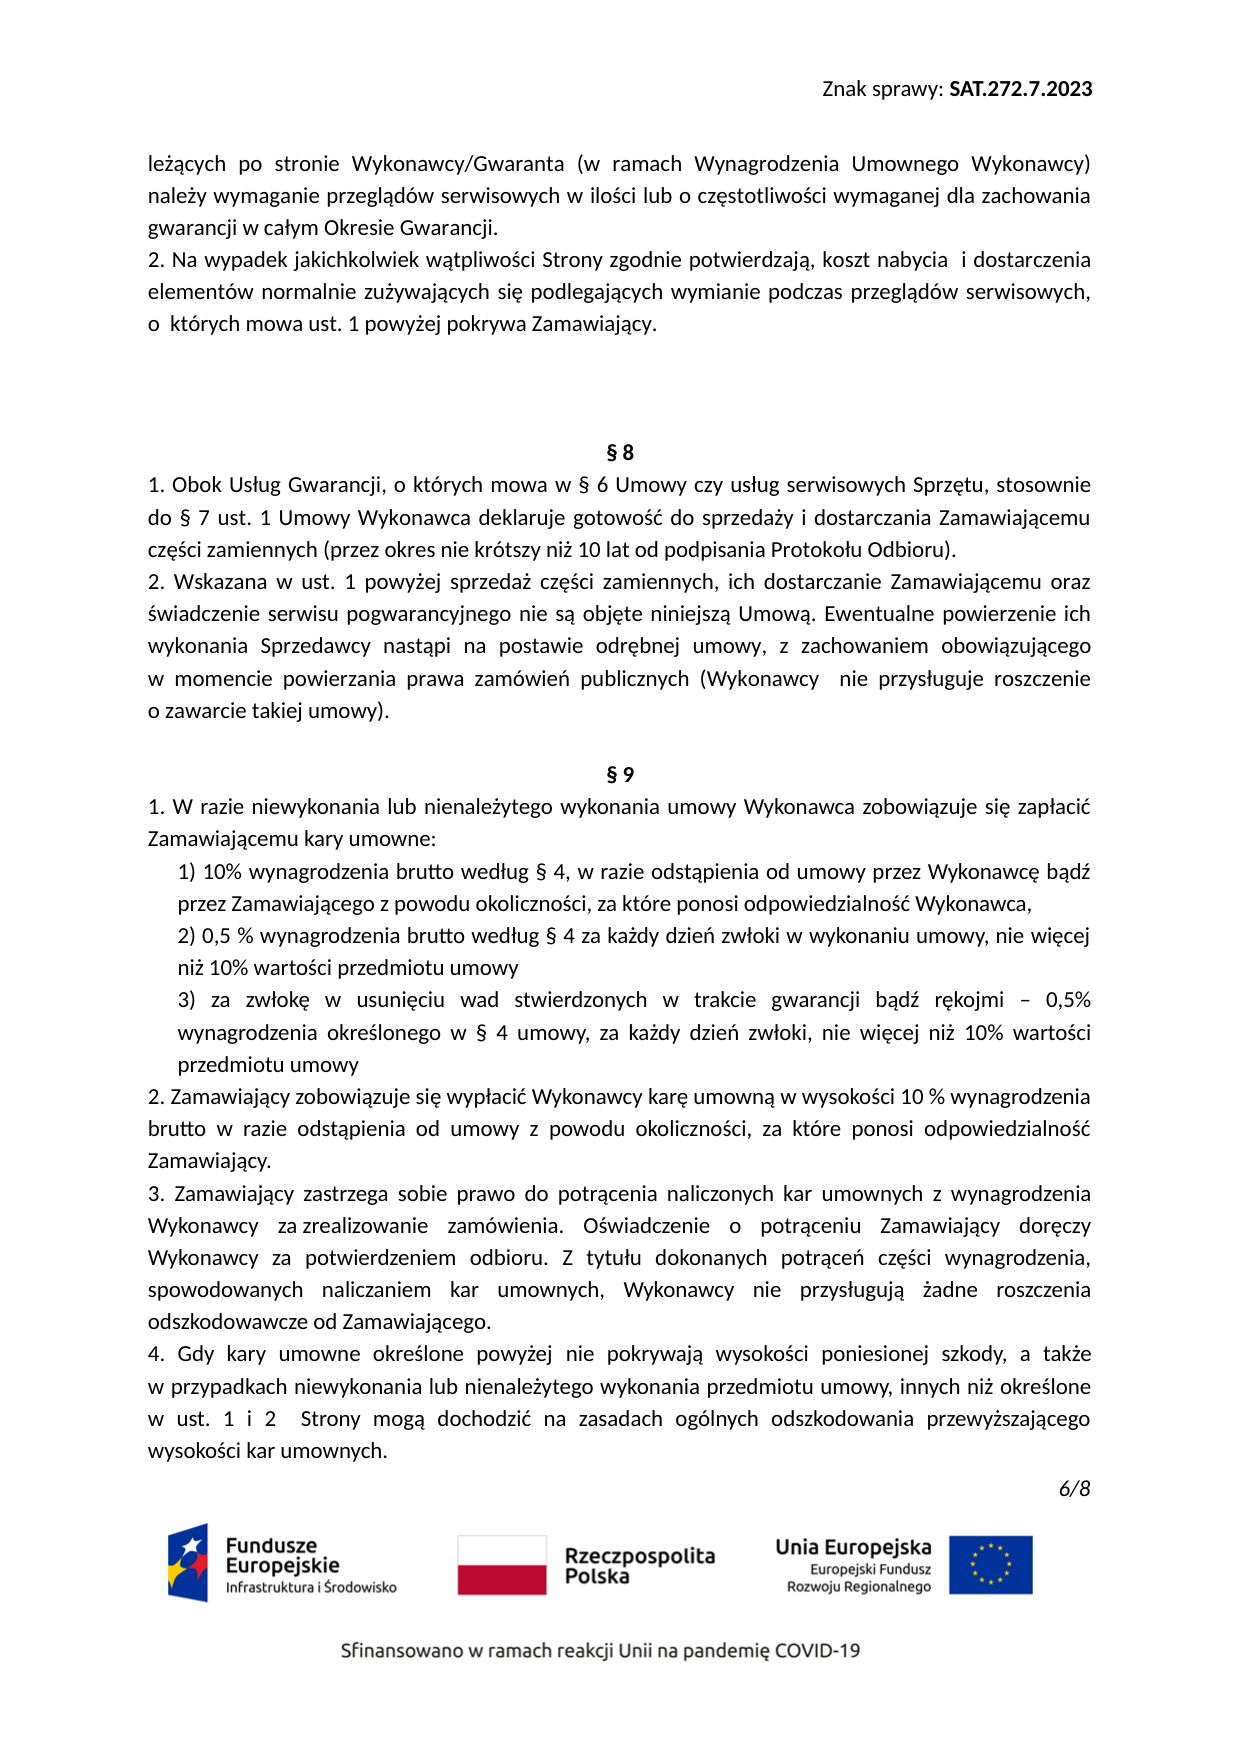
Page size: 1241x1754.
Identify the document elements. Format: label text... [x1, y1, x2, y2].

text 2. Zamawiający zobowiązuje się wypłacić Wykonawcy karę umowną w wysokości 10 % wynagrodzenia brutto w razie odstąpienia od umowy z powodu okoliczności, za które ponosi odpowiedzialność Zamawiający. [148, 1082, 1093, 1174]
text 2. Wskazana w ust. 1 powyżej sprzedaż części zamiennych, ich dostarczanie Zamawiającemu oraz świadczenie serwisu pogwarancyjnego nie są objęte niniejszą Umową. Ewentualne powierzenie ich wykonania Sprzedawcy nastąpi na postawie odrębnej umowy, z zachowaniem obowiązującego w momencie powierzania prawa zamówień publicznych (Wykonawcy nie przysługuje roszczenie o zawarcie takiej umowy). [148, 567, 1093, 724]
text 3) za zwłokę w usunięciu wad stwierdzonych w trakcie gwarancji bądź rękojmi – 0,5% wynagrodzenia określonego w § 4 umowy, za każdy dzień zwłoki, nie więcej niż 10% wartości przedmiotu umowy [177, 986, 1093, 1078]
picture [147, 1502, 1053, 1681]
text 4. Gdy kary umowne określone powyżej nie pokrywają wysokości poniesionej szkody, a także w przypadkach niewykonania lub nienależytego wykonania przedmiotu umowy, innych niż określone w ust. 1 i 2 Strony mogą dochodzić na zasadach ogólnych odszkodowania przewyższającego wysokości kar umownych. [148, 1339, 1093, 1464]
text 1. Obok Usług Gwarancji, o których mowa w § 6 Umowy czy usług serwisowych Sprzętu, stosownie do § 7 ust. 1 Umowy Wykonawca deklaruje gotowość do sprzedaży i dostarczania Zamawiającemu części zamiennych (przez okres nie krótszy niż 10 lat od podpisania Protokołu Odbioru). [148, 471, 1093, 563]
text 2. Na wypadek jakichkolwiek wątpliwości Strony zgodnie potwierdzają, koszt nabycia i dostarczenia elementów normalnie zużywających się podlegających wymianie podczas przeglądów serwisowych, o których mowa ust. 1 powyżej pokrywa Zamawiający. [148, 245, 1093, 338]
text § 9 [148, 760, 1093, 788]
text 1. W razie niewykonania lub nienależytego wykonania umowy Wykonawca zobowiązuje się zapłacić Zamawiającemu kary umowne: [148, 792, 1093, 853]
text 1) 10% wynagrodzenia brutto według § 4, w razie odstąpienia od umowy przez Wykonawcę bądź przez Zamawiającego z powodu okoliczności, za które ponosi odpowiedzialność Wykonawca, [177, 857, 1093, 917]
text § 8 [148, 438, 1093, 466]
text 3. Zamawiający zastrzega sobie prawo do potrącenia naliczonych kar umownych z wynagrodzenia Wykonawcy za zrealizowanie zamówienia. Oświadczenie o potrąceniu Zamawiający doręczy Wykonawcy za potwierdzeniem odbioru. Z tytułu dokonanych potrąceń części wynagrodzenia, spowodowanych naliczaniem kar umownych, Wykonawcy nie przysługują żadne roszczenia odszkodowawcze od Zamawiającego. [148, 1179, 1093, 1335]
text 2) 0,5 % wynagrodzenia brutto według § 4 za każdy dzień zwłoki w wykonaniu umowy, nie więcej niż 10% wartości przedmiotu umowy [177, 921, 1093, 981]
